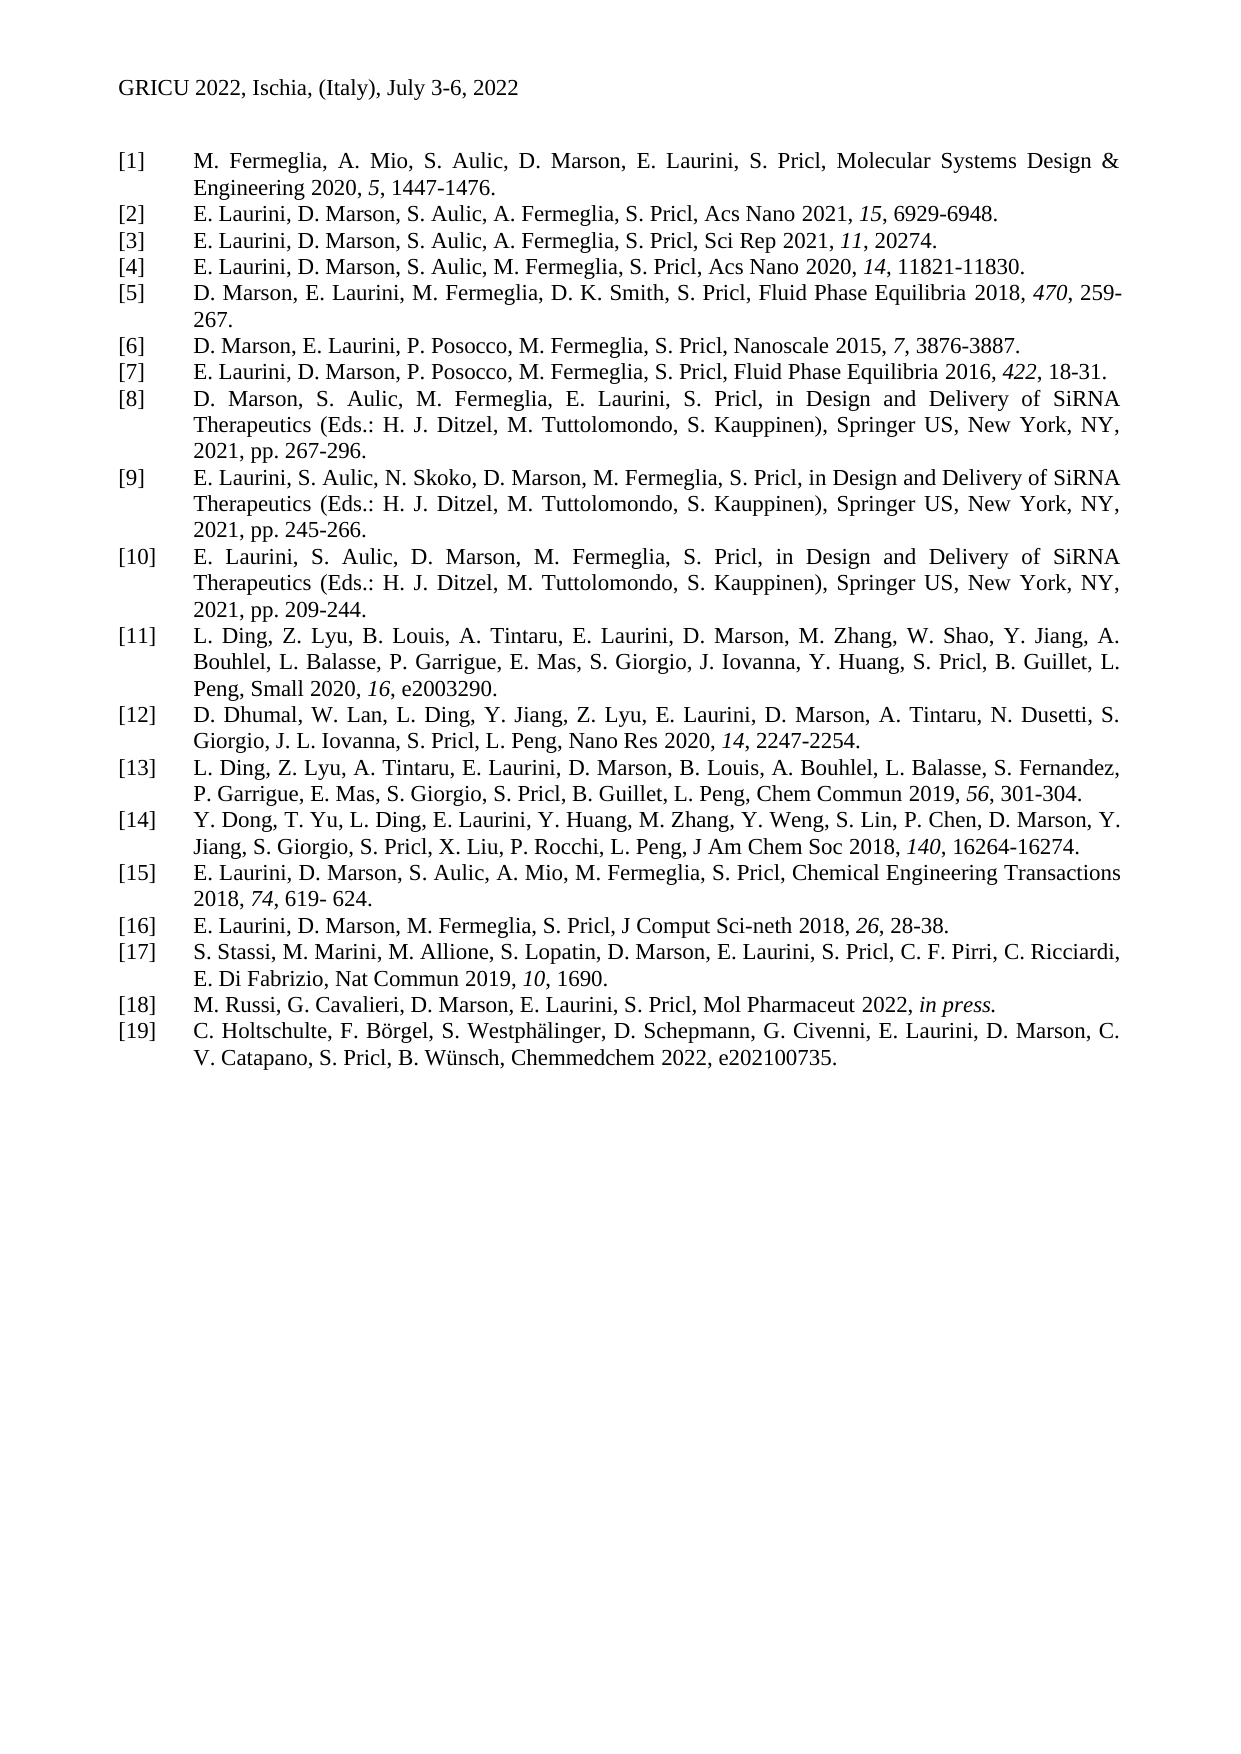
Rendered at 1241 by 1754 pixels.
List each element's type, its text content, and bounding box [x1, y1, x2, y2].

text [12] D. Dhumal, W. Lan, L. Ding, Y. Jiang, Z. Lyu, E. Laurini, D. Marson, A. Tintaru, N. Dusetti, S. Giorgio, J. L. Iovanna, S. Pricl, L. Peng, Nano Res 2020, 14, 2247-2254. [118, 701, 1122, 754]
text [2] E. Laurini, D. Marson, S. Aulic, A. Fermeglia, S. Pricl, Acs Nano 2021, 15, 6929-6948. [118, 200, 1122, 227]
text [14] Y. Dong, T. Yu, L. Ding, E. Laurini, Y. Huang, M. Zhang, Y. Weng, S. Lin, P. Chen, D. Marson, Y. Jiang, S. Giorgio, S. Pricl, X. Liu, P. Rocchi, L. Peng, J Am Chem Soc 2018, 140, 16264-16274. [118, 806, 1122, 859]
text [7] E. Laurini, D. Marson, P. Posocco, M. Fermeglia, S. Pricl, Fluid Phase Equilibria 2016, 422, 18-31. [118, 358, 1122, 385]
text [19] C. Holtschulte, F. Börgel, S. Westphälinger, D. Schepmann, G. Civenni, E. Laurini, D. Marson, C. V. Catapano, S. Pricl, B. Wünsch, Chemmedchem 2022, e202100735. [118, 1017, 1122, 1070]
text [11] L. Ding, Z. Lyu, B. Louis, A. Tintaru, E. Laurini, D. Marson, M. Zhang, W. Shao, Y. Jiang, A. Bouhlel, L. Balasse, P. Garrigue, E. Mas, S. Giorgio, J. Iovanna, Y. Huang, S. Pricl, B. Guillet, L. Peng, Small 2020, 16, e2003290. [118, 622, 1122, 701]
text [5] D. Marson, E. Laurini, M. Fermeglia, D. K. Smith, S. Pricl, Fluid Phase Equilibria 2018, 470, 259-267. [118, 279, 1122, 332]
text [9] E. Laurini, S. Aulic, N. Skoko, D. Marson, M. Fermeglia, S. Pricl, in Design and Delivery of SiRNA Therapeutics (Eds.: H. J. Ditzel, M. Tuttolomondo, S. Kauppinen), Springer US, New York, NY, 2021, pp. 245-266. [118, 464, 1122, 543]
text [1] M. Fermeglia, A. Mio, S. Aulic, D. Marson, E. Laurini, S. Pricl, Molecular Systems Design & Engineering 2020, 5, 1447-1476. [118, 148, 1122, 200]
text [16] E. Laurini, D. Marson, M. Fermeglia, S. Pricl, J Comput Sci-neth 2018, 26, 28-38. [118, 912, 1122, 938]
text [10] E. Laurini, S. Aulic, D. Marson, M. Fermeglia, S. Pricl, in Design and Delivery of SiRNA Therapeutics (Eds.: H. J. Ditzel, M. Tuttolomondo, S. Kauppinen), Springer US, New York, NY, 2021, pp. 209-244. [118, 543, 1122, 622]
text [4] E. Laurini, D. Marson, S. Aulic, M. Fermeglia, S. Pricl, Acs Nano 2020, 14, 11821-11830. [118, 253, 1122, 279]
text [6] D. Marson, E. Laurini, P. Posocco, M. Fermeglia, S. Pricl, Nanoscale 2015, 7, 3876-3887. [118, 332, 1122, 358]
text [8] D. Marson, S. Aulic, M. Fermeglia, E. Laurini, S. Pricl, in Design and Delivery of SiRNA Therapeutics (Eds.: H. J. Ditzel, M. Tuttolomondo, S. Kauppinen), Springer US, New York, NY, 2021, pp. 267-296. [118, 385, 1122, 464]
text [17] S. Stassi, M. Marini, M. Allione, S. Lopatin, D. Marson, E. Laurini, S. Pricl, C. F. Pirri, C. Ricciardi, E. Di Fabrizio, Nat Commun 2019, 10, 1690. [118, 938, 1122, 991]
text [13] L. Ding, Z. Lyu, A. Tintaru, E. Laurini, D. Marson, B. Louis, A. Bouhlel, L. Balasse, S. Fernandez, P. Garrigue, E. Mas, S. Giorgio, S. Pricl, B. Guillet, L. Peng, Chem Commun 2019, 56, 301-304. [118, 754, 1122, 806]
text [3] E. Laurini, D. Marson, S. Aulic, A. Fermeglia, S. Pricl, Sci Rep 2021, 11, 20274. [118, 227, 1122, 253]
text [15] E. Laurini, D. Marson, S. Aulic, A. Mio, M. Fermeglia, S. Pricl, Chemical Engineering Transactions 2018, 74, 619- 624. [118, 859, 1122, 912]
text [18] M. Russi, G. Cavalieri, D. Marson, E. Laurini, S. Pricl, Mol Pharmaceut 2022, in press. [118, 991, 1122, 1017]
